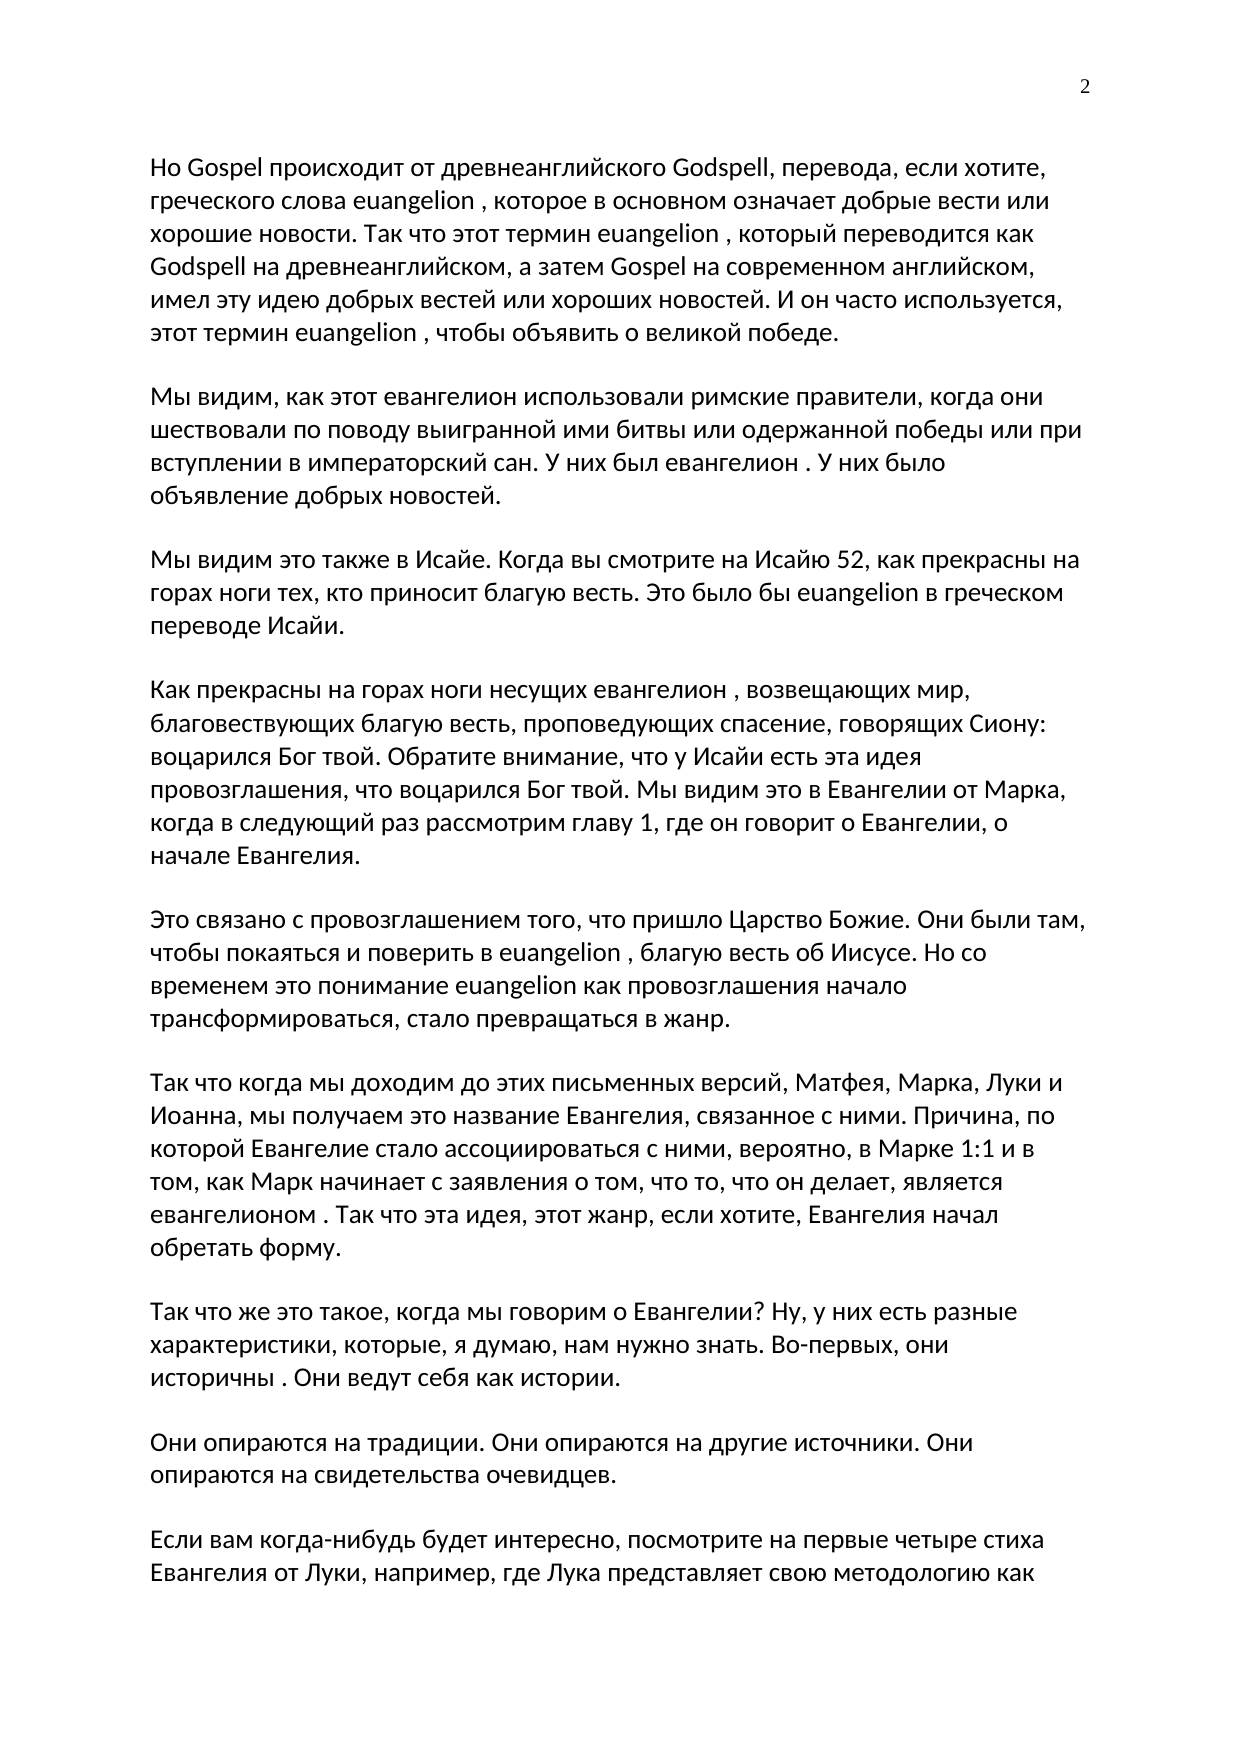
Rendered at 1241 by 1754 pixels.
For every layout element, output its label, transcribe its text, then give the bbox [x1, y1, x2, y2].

text Они опираются на традиции. Они опираются на другие источники. Они опираются на свидетельства очевидцев. [150, 1425, 1090, 1491]
text Мы видим это также в Исайе. Когда вы смотрите на Исайю 52, как прекрасны на горах ноги тех, кто приносит благую весть. Это было бы euangelion в греческом переводе Исайи. [150, 542, 1090, 642]
text Это связано с провозглашением того, что пришло Царство Божие. Они были там, чтобы покаяться и поверить в euangelion , благую весть об Иисусе. Но со временем это понимание euangelion как провозглашения начало трансформироваться, стало превращаться в жанр. [150, 902, 1090, 1034]
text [150, 1522, 1090, 1588]
text Мы видим, как этот евангелион использовали римские правители, когда они шествовали по поводу выигранной ими битвы или одержанной победы или при вступлении в императорский сан. У них был евангелион . У них было объявление добрых новостей. [150, 379, 1090, 511]
text Как прекрасны на горах ноги несущих евангелион , возвещающих мир, благовествующих благую весть, проповедующих спасение, говорящих Сиону: воцарился Бог твой. Обратите внимание, что у Исайи есть эта идея провозглашения, что воцарился Бог твой. Мы видим это в Евангелии от Марка, когда в следующий раз рассмотрим главу 1, где он говорит о Евангелии, о начале Евангелия. [150, 673, 1090, 871]
text Так что же это такое, когда мы говорим о Евангелии? Ну, у них есть разные характеристики, которые, я думаю, нам нужно знать. Во-первых, они историчны . Они ведут себя как истории. [150, 1294, 1090, 1393]
text Так что когда мы доходим до этих письменных версий, Матфея, Марка, Луки и Иоанна, мы получаем это название Евангелия, связанное с ними. Причина, по которой Евангелие стало ассоциироваться с ними, вероятно, в Марке 1:1 и в том, как Марк начинает с заявления о том, что то, что он делает, является евангелионом . Так что эта идея, этот жанр, если хотите, Евангелия начал обретать форму. [150, 1065, 1090, 1263]
text Но Gospel происходит от древнеанглийского Godspell, перевода, если хотите, греческого слова euangelion , которое в основном означает добрые вести или хорошие новости. Так что этот термин euangelion , который переводится как Godspell на древнеанглийском, а затем Gospel на современном английском, имел эту идею добрых вестей или хороших новостей. И он часто используется, этот термин euangelion , чтобы объявить о великой победе. [150, 150, 1090, 348]
